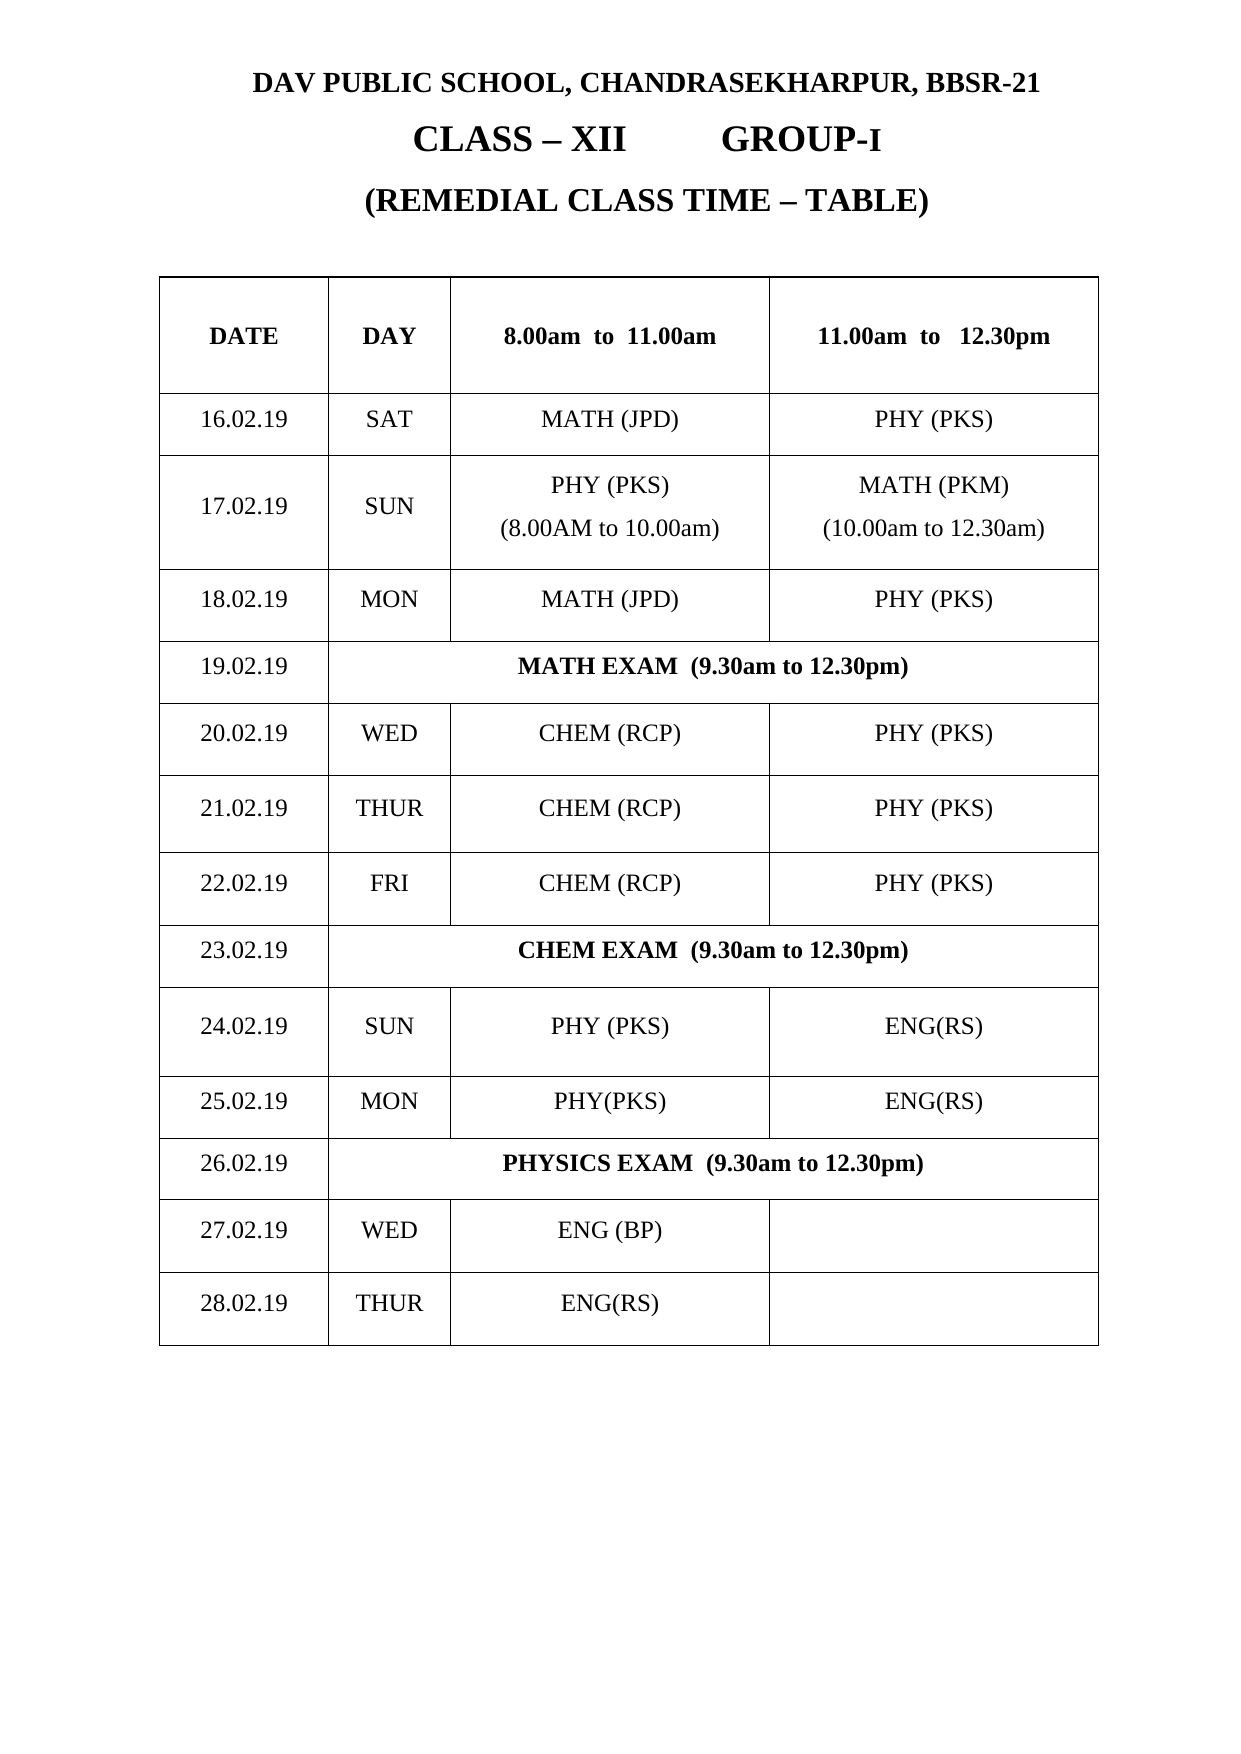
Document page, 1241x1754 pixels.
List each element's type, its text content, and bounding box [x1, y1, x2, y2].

table_cell SUN [329, 988, 450, 1076]
table_cell 20.02.19 [160, 704, 328, 775]
table_cell PHY (PKS) [770, 776, 1098, 852]
table_cell THUR [329, 776, 450, 852]
table_cell ENG(RS) [770, 1077, 1098, 1138]
table_cell PHYSICS EXAM (9.30am to 12.30pm) [329, 1139, 1098, 1199]
table_cell ENG(RS) [451, 1273, 769, 1345]
table_cell 18.02.19 [160, 570, 328, 641]
table_cell FRI [329, 853, 450, 925]
table_cell [770, 1273, 1098, 1345]
table_cell 17.02.19 [160, 456, 328, 568]
text DAV PUBLIC SCHOOL, CHANDRASEKHARPUR, BBSR-21 [94, 66, 1200, 99]
table_cell 28.02.19 [160, 1273, 328, 1345]
table_cell PHY (PKS) (8.00AM to 10.00am) [451, 456, 769, 568]
table_header 11.00am to 12.30pm [770, 278, 1098, 393]
table_cell PHY (PKS) [770, 394, 1098, 455]
text CLASS – XII GROUP-I [94, 116, 1200, 159]
table_header DAY [329, 278, 450, 393]
table_cell 24.02.19 [160, 988, 328, 1076]
table_cell 27.02.19 [160, 1200, 328, 1272]
table_cell CHEM (RCP) [451, 704, 769, 775]
table_cell 16.02.19 [160, 394, 328, 455]
table_cell MATH (PKM) (10.00am to 12.30am) [770, 456, 1098, 568]
table_cell ENG(RS) [770, 988, 1098, 1076]
table_cell 21.02.19 [160, 776, 328, 852]
table_cell PHY (PKS) [770, 704, 1098, 775]
table_cell MON [329, 570, 450, 641]
table_cell PHY (PKS) [451, 988, 769, 1076]
table_cell 19.02.19 [160, 642, 328, 703]
table_cell 23.02.19 [160, 926, 328, 987]
table_cell WED [329, 704, 450, 775]
table_cell CHEM (RCP) [451, 776, 769, 852]
table_cell ENG (BP) [451, 1200, 769, 1272]
table_cell WED [329, 1200, 450, 1272]
table_cell PHY (PKS) [770, 570, 1098, 641]
table_cell [770, 1200, 1098, 1272]
table_cell THUR [329, 1273, 450, 1345]
table_cell 25.02.19 [160, 1077, 328, 1138]
table_cell MATH (JPD) [451, 570, 769, 641]
table_cell MON [329, 1077, 450, 1138]
table_cell MATH EXAM (9.30am to 12.30pm) [329, 642, 1098, 703]
table_cell SAT [329, 394, 450, 455]
table_cell CHEM (RCP) [451, 853, 769, 925]
table_cell CHEM EXAM (9.30am to 12.30pm) [329, 926, 1098, 987]
table_header 8.00am to 11.00am [451, 278, 769, 393]
table_cell 22.02.19 [160, 853, 328, 925]
text (REMEDIAL CLASS TIME – TABLE) [94, 181, 1200, 219]
table_header DATE [160, 278, 328, 393]
table_cell PHY (PKS) [770, 853, 1098, 925]
table_cell MATH (JPD) [451, 394, 769, 455]
table_cell SUN [329, 456, 450, 568]
table_cell 26.02.19 [160, 1139, 328, 1199]
table_cell PHY(PKS) [451, 1077, 769, 1138]
